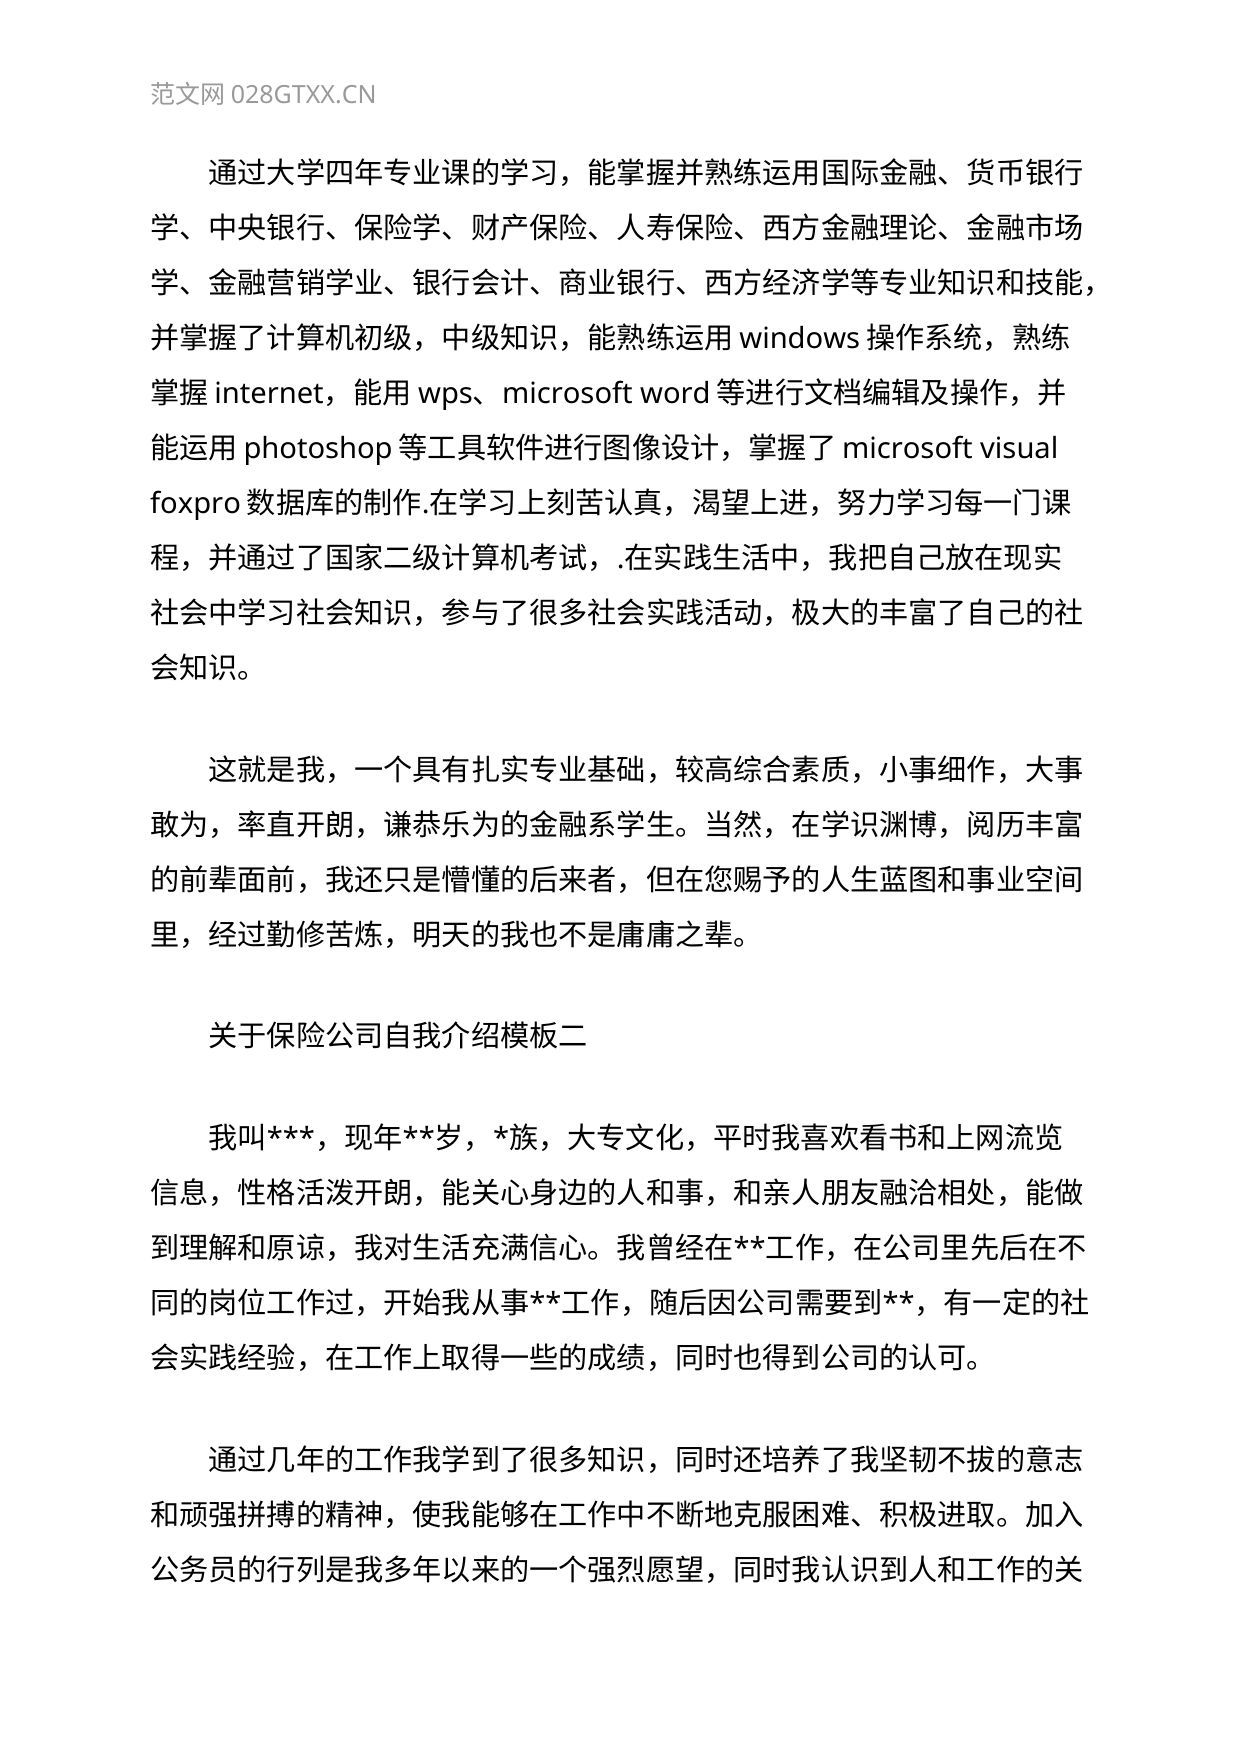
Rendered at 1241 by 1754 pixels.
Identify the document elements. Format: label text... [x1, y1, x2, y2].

text 通过大学四年专业课的学习，能掌握并熟练运用国际金融、货币银行学、中央银行、保险学、财产保险、人寿保险、西方金融理论、金融市场学、金融营销学业、银行会计、商业银行、西方经济学等专业知识和技能，并掌握了计算机初级，中级知识，能熟练运用windows操作系统，熟练掌握internet，能用 wps、microsoft word等进行文档编辑及操作，并能运用photoshop等工具软件进行图像设计，掌握了microsoft visual foxpro数据库的制作.在学习上刻苦认真，渴望上进，努力学习每一门课程，并通过了国家二级计算机考试，.在实践生活中，我把自己放在现实社会中学习社会知识，参与了很多社会实践活动，极大的丰富了自己的社会知识。 [150, 150, 1090, 687]
text 关于保险公司自我介绍模板二 [150, 1013, 1090, 1055]
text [150, 1436, 1090, 1588]
text 我叫***，现年**岁，*族，大专文化，平时我喜欢看书和上网流览信息，性格活泼开朗，能关心身边的人和事，和亲人朋友融洽相处，能做到理解和原谅，我对生活充满信心。我曾经在**工作，在公司里先后在不同的岗位工作过，开始我从事**工作，随后因公司需要到**，有一定的社会实践经验，在工作上取得一些的成绩，同时也得到公司的认可。 [150, 1114, 1090, 1377]
text 这就是我，一个具有扎实专业基础，较高综合素质，小事细作，大事敢为，率直开朗，谦恭乐为的金融系学生。当然，在学识渊博，阅历丰富的前辈面前，我还只是懵懂的后来者，但在您赐予的人生蓝图和事业空间里，经过勤修苦炼，明天的我也不是庸庸之辈。 [150, 746, 1090, 953]
